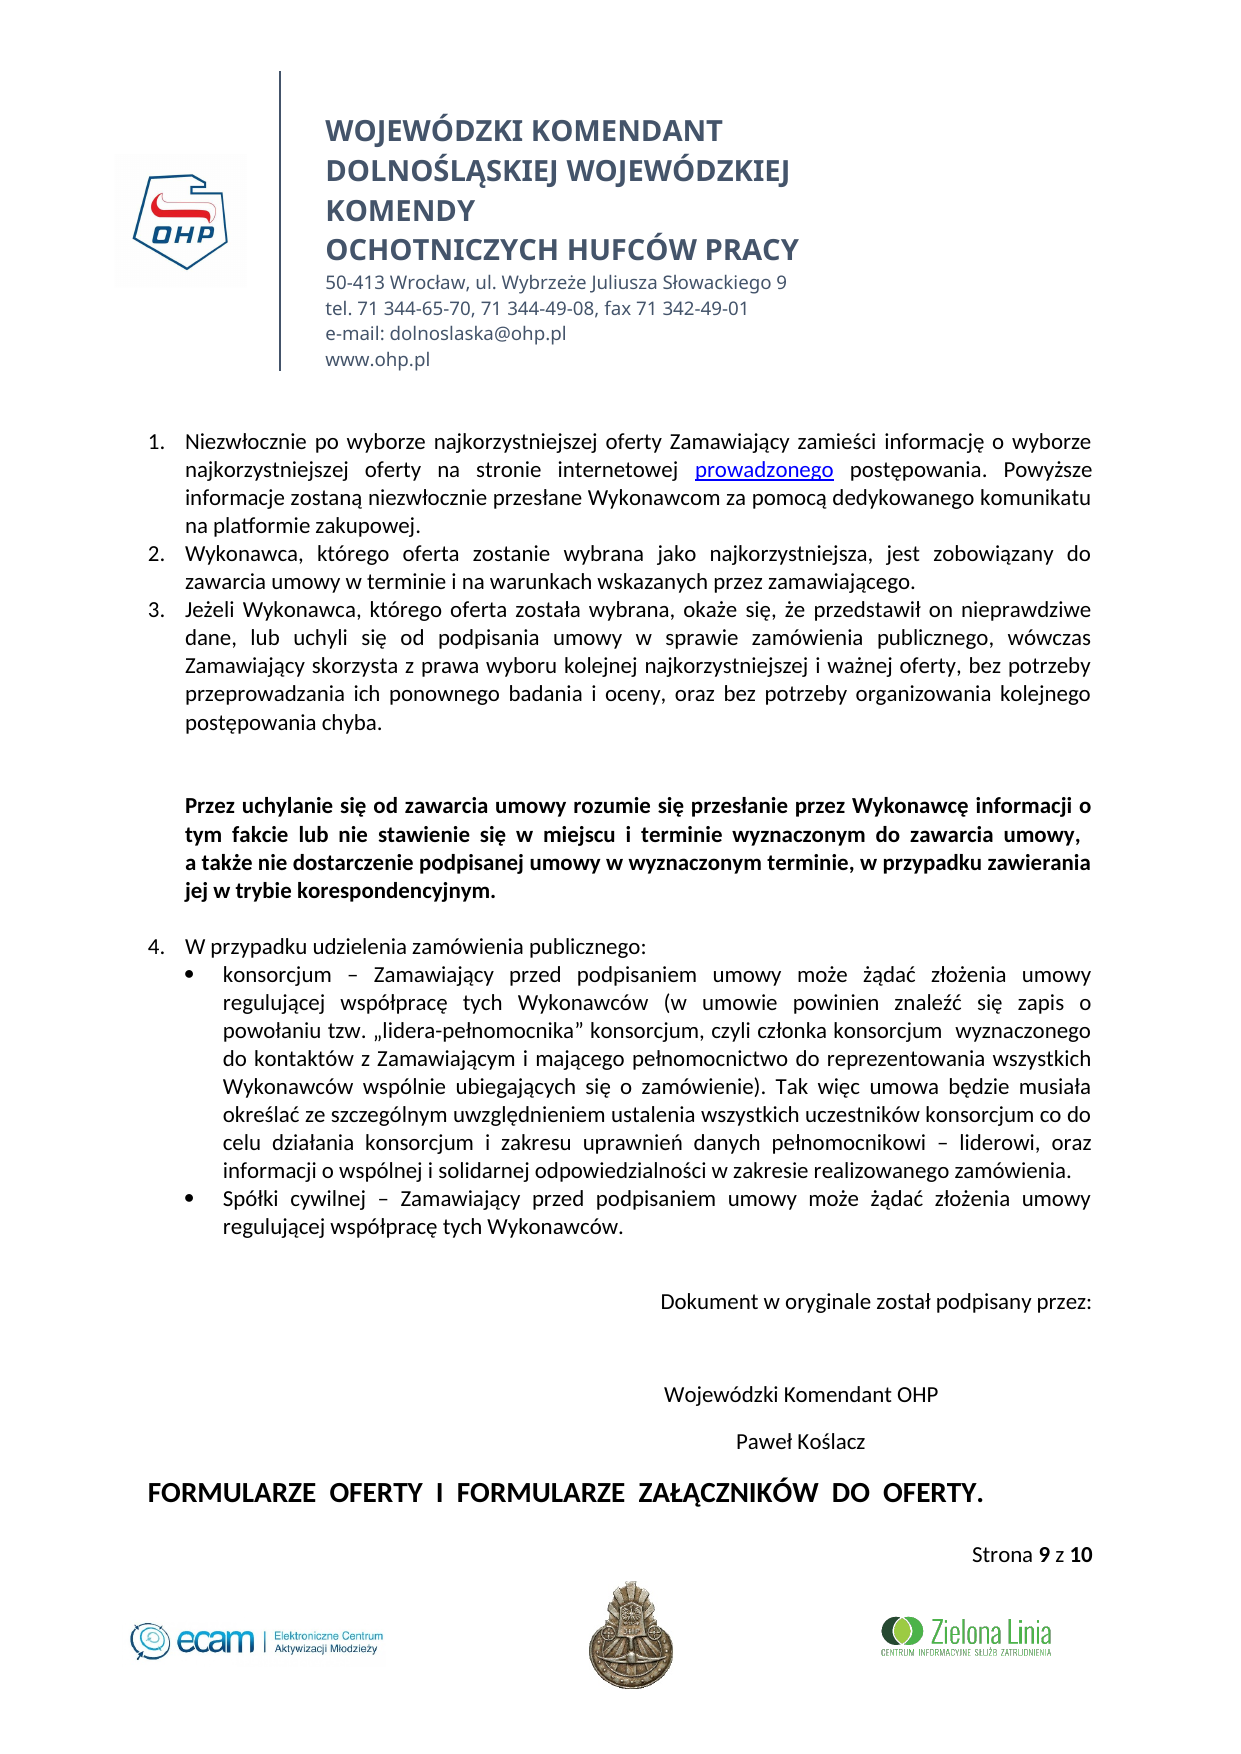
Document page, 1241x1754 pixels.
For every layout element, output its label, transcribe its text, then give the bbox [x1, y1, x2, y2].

text FORMULARZE OFERTY I FORMULARZE ZAŁĄCZNIKÓW DO OFERTY. [148, 1474, 1093, 1510]
picture [588, 1581, 674, 1690]
list Spółki cywilnej – Zamawiający przed podpisaniem umowy może żądać złożenia umowy regulującej współpracę tych Wykonawców. [185, 1184, 1093, 1240]
picture [114, 154, 247, 288]
picture [121, 1616, 387, 1667]
text Dokument w oryginale został podpisany przez: [148, 1287, 1093, 1315]
text Wojewódzki Komendant OHP [664, 1381, 1093, 1409]
picture [873, 1604, 1059, 1671]
list konsorcjum – Zamawiający przed podpisaniem umowy może żądać złożenia umowy regulującej współpracę tych Wykonawców (w umowie powinien znaleźć się zapis o powołaniu tzw. „lidera-pełnomocnika” konsorcjum, czyli członka konsorcjum wyznaczonego do kontaktów z Zamawiającym i mającego pełnomocnictwo do reprezentowania wszystkich Wykonawców wspólnie ubiegających się o zamówienie). Tak więc umowa będzie musiała określać ze szczególnym uwzględnieniem ustalenia wszystkich uczestników konsorcjum co do celu działania konsorcjum i zakresu uprawnień danych pełnomocnikowi – liderowi, oraz informacji o wspólnej i solidarnej odpowiedzialności w zakresie realizowanego zamówienia. [185, 960, 1093, 1184]
text Przez uchylanie się od zawarcia umowy rozumie się przesłanie przez Wykonawcę informacji o tym fakcie lub nie stawienie się w miejscu i terminie wyznaczonym do zawarcia umowy, a także nie dostarczenie podpisanej umowy w wyznaczonym terminie, w przypadku zawierania jej w trybie korespondencyjnym. [185, 792, 1093, 904]
list Wykonawca, którego oferta zostanie wybrana jako najkorzystniejsza, jest zobowiązany do zawarcia umowy w terminie i na warunkach wskazanych przez zamawiającego. [148, 539, 1093, 596]
list W przypadku udzielenia zamówienia publicznego: [148, 932, 1093, 960]
list Jeżeli Wykonawca, którego oferta została wybrana, okaże się, że przedstawił on nieprawdziwe dane, lub uchyli się od podpisania umowy w sprawie zamówienia publicznego, wówczas Zamawiający skorzysta z prawa wyboru kolejnej najkorzystniejszej i ważnej oferty, bez potrzeby przeprowadzania ich ponownego badania i oceny, oraz bez potrzeby organizowania kolejnego postępowania chyba. [148, 596, 1093, 736]
list Niezwłocznie po wyborze najkorzystniejszej oferty Zamawiający zamieści informację o wyborze najkorzystniejszej oferty na stronie internetowej prowadzonego postępowania. Powyższe informacje zostaną niezwłocznie przesłane Wykonawcom za pomocą dedykowanego komunikatu na platformie zakupowej. [148, 427, 1093, 539]
text Paweł Koślacz [664, 1427, 1093, 1456]
